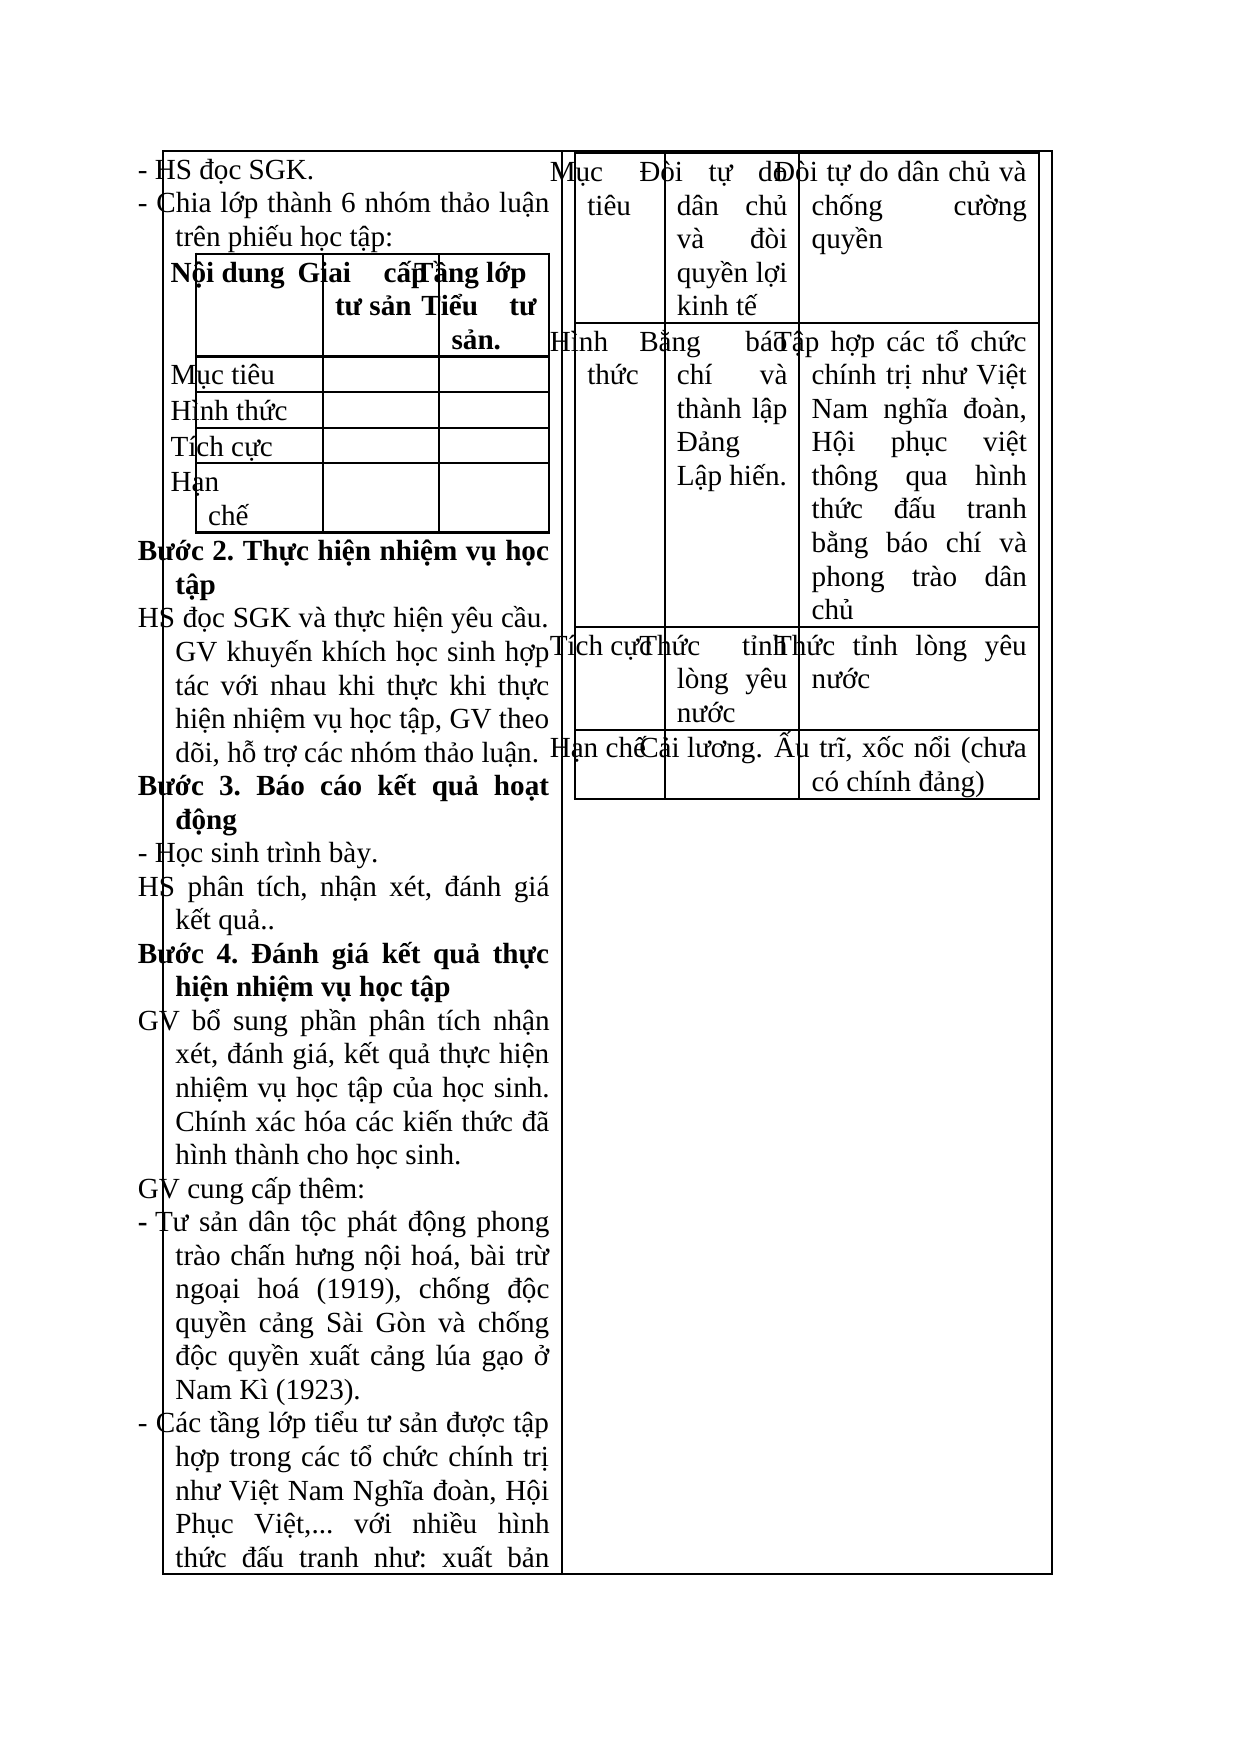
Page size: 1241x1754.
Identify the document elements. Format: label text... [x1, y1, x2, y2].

table_cell [563, 152, 1051, 1573]
